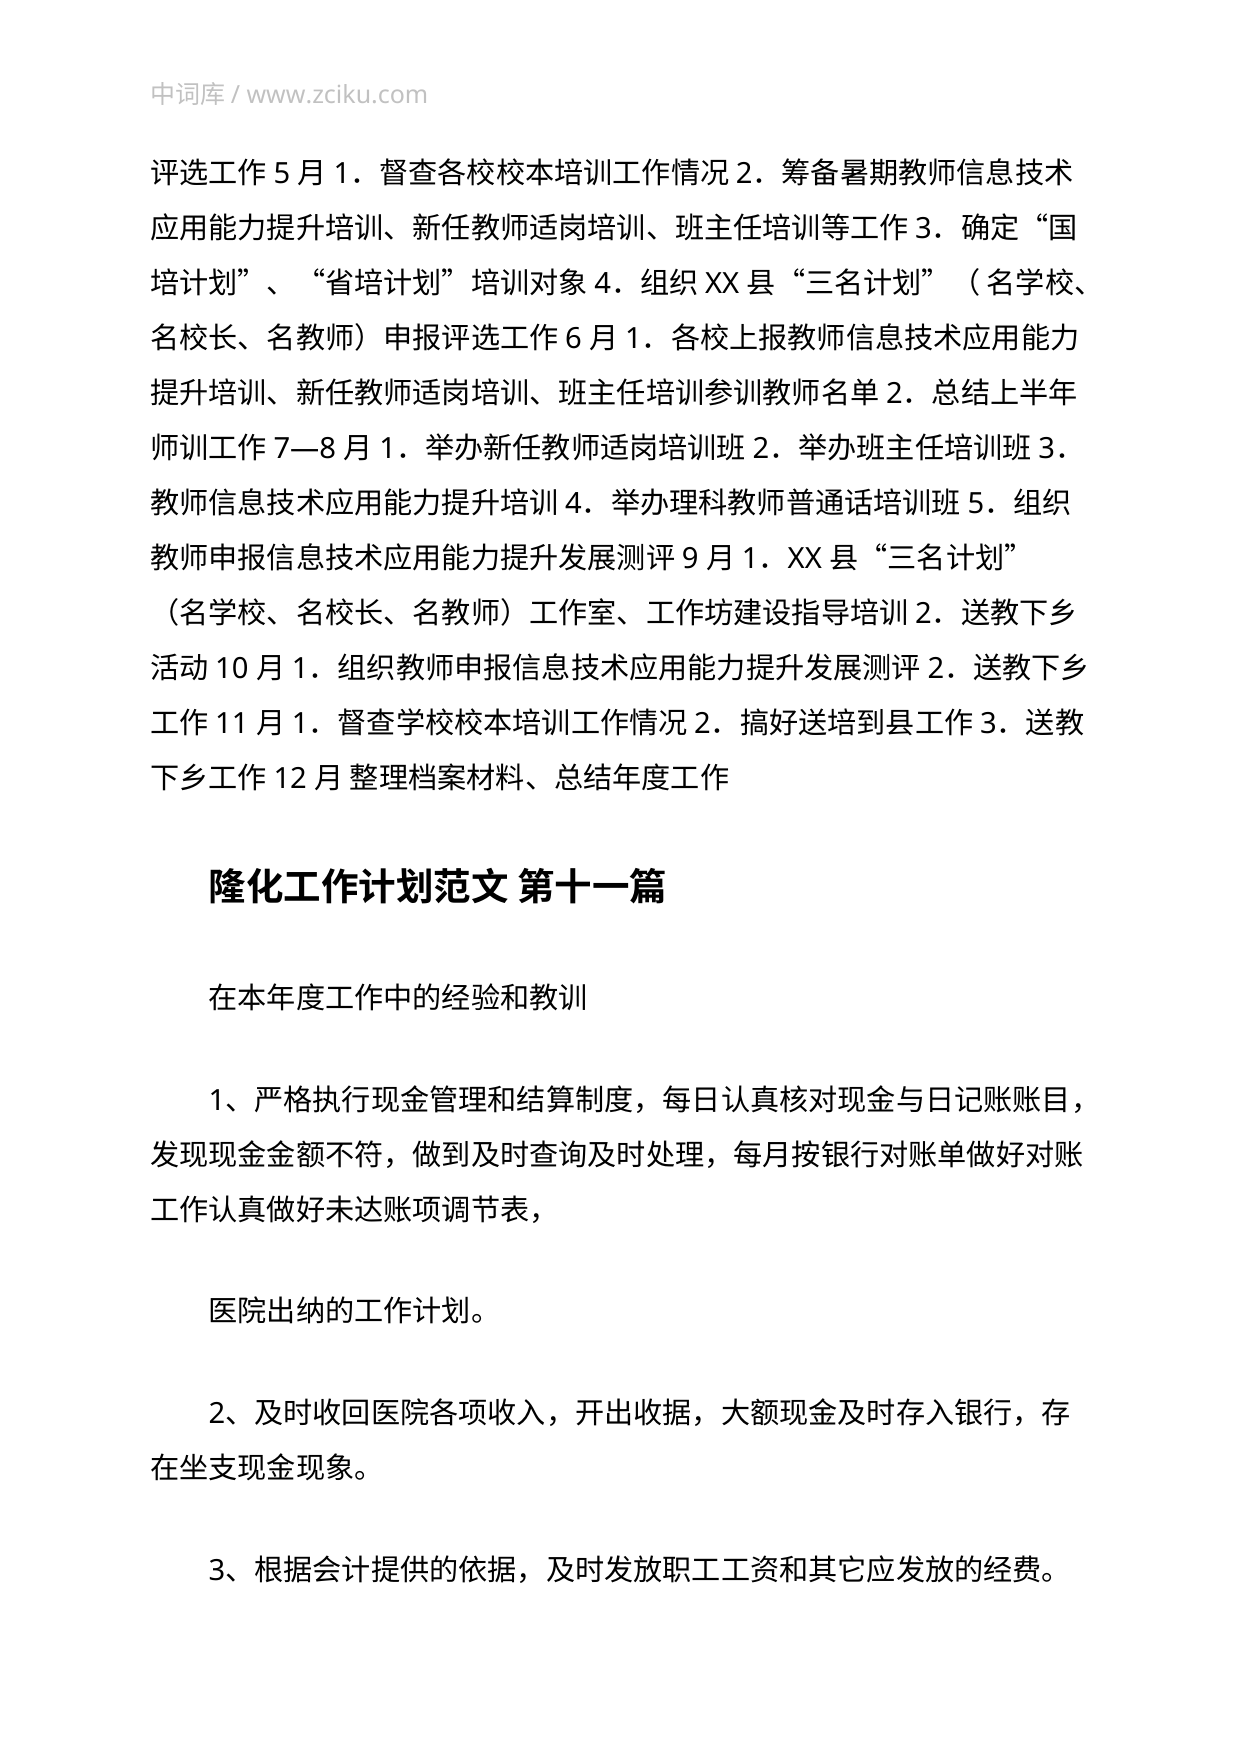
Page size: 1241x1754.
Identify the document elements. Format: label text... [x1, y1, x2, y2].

text 隆化工作计划范文 第十一篇 [150, 857, 1090, 911]
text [150, 150, 1090, 797]
text 1、严格执行现金管理和结算制度，每日认真核对现金与日记账账目，发现现金金额不符，做到及时查询及时处理，每月按银行对账单做好对账工作认真做好未达账项调节表， [150, 1076, 1090, 1228]
text 在本年度工作中的经验和教训 [150, 974, 1090, 1017]
text 3、根据会计提供的依据，及时发放职工工资和其它应发放的经费。 [150, 1546, 1090, 1589]
text 医院出纳的工作计划。 [150, 1288, 1090, 1330]
text 2、及时收回医院各项收入，开出收据，大额现金及时存入银行，存在坐支现金现象。 [150, 1389, 1090, 1487]
